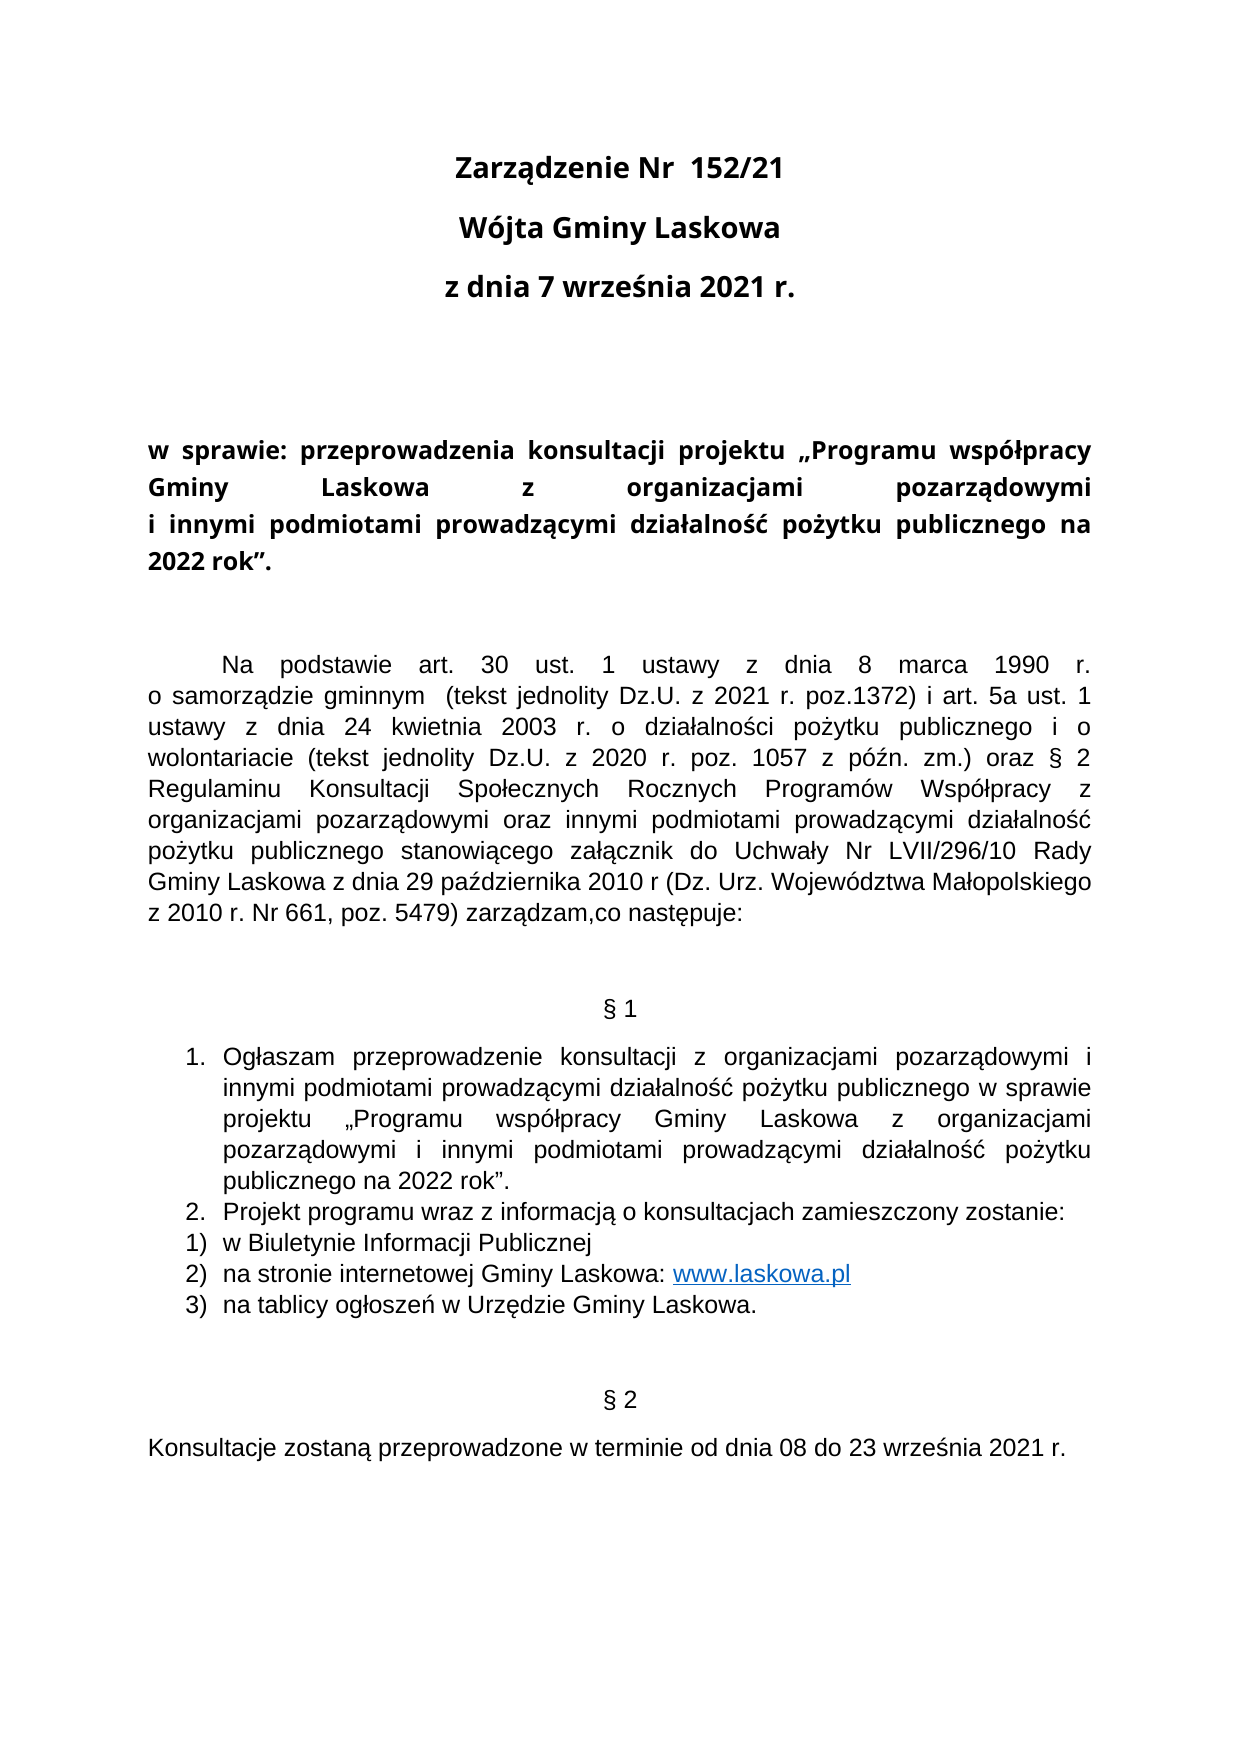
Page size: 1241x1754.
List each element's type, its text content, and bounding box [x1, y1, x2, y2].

list na tablicy ogłoszeń w Urzędzie Gminy Laskowa. [185, 1290, 1093, 1319]
text § 1 [148, 994, 1093, 1023]
text Zarządzenie Nr 152/21 [148, 148, 1093, 187]
text w sprawie: przeprowadzenia konsultacji projektu „Programu współpracy Gminy Laskowa z organizacjami pozarządowymi i innymi podmiotami prowadzącymi działalność pożytku publicznego na 2022 rok”. [148, 433, 1093, 577]
list w Biuletynie Informacji Publicznej [185, 1228, 1093, 1257]
text Na podstawie art. 30 ust. 1 ustawy z dnia 8 marca 1990 r. o samorządzie gminnym (tekst jednolity Dz.U. z 2021 r. poz.1372) i art. 5a ust. 1 ustawy z dnia 24 kwietnia 2003 r. o działalności pożytku publicznego i o wolontariacie (tekst jednolity Dz.U. z 2020 r. poz. 1057 z późn. zm.) oraz § 2 Regulaminu Konsultacji Społecznych Rocznych Programów Współpracy z organizacjami pozarządowymi oraz innymi podmiotami prowadzącymi działalność pożytku publicznego stanowiącego załącznik do Uchwały Nr LVII/296/10 Rady Gminy Laskowa z dnia 29 października 2010 r (Dz. Urz. Województwa Małopolskiego z 2010 r. Nr 661, poz. 5479) zarządzam,co następuje: [148, 650, 1093, 927]
text z dnia 7 września 2021 r. [148, 267, 1093, 306]
list Ogłaszam przeprowadzenie konsultacji z organizacjami pozarządowymi i innymi podmiotami prowadzącymi działalność pożytku publicznego w sprawie projektu „Programu współpracy Gminy Laskowa z organizacjami pozarządowymi i innymi podmiotami prowadzącymi działalność pożytku publicznego na 2022 rok”. [185, 1042, 1093, 1194]
list na stronie internetowej Gminy Laskowa: www.laskowa.pl [185, 1259, 1093, 1288]
text Wójta Gminy Laskowa [148, 207, 1093, 247]
text § 2 [148, 1385, 1093, 1414]
list Projekt programu wraz z informacją o konsultacjach zamieszczony zostanie: [185, 1197, 1093, 1226]
text Konsultacje zostaną przeprowadzone w terminie od dnia 08 do 23 września 2021 r. [148, 1433, 1093, 1462]
